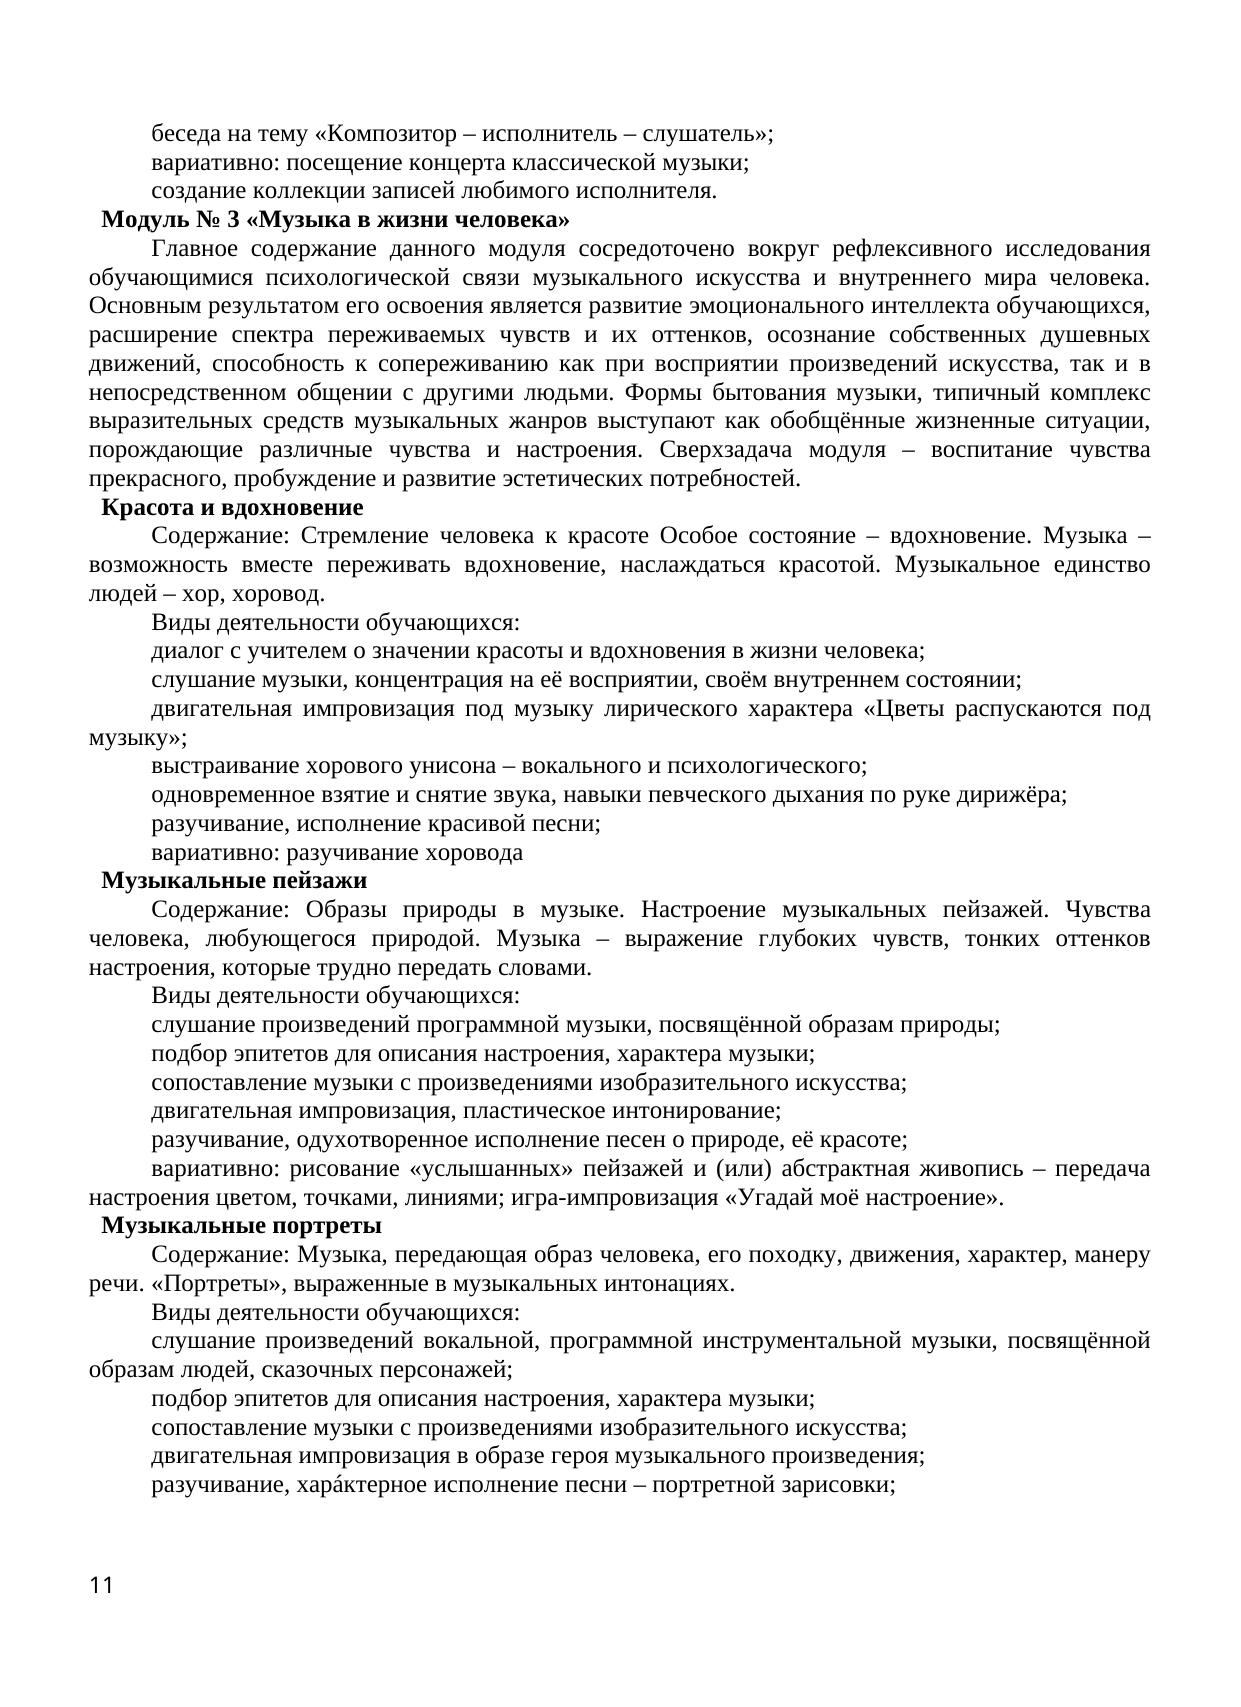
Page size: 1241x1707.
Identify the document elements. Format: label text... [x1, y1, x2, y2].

text Виды деятельности обучающихся: [89, 607, 1152, 636]
text Музыкальные пейзажи [101, 866, 1152, 894]
text вариативно: разучивание хоровода [89, 837, 1152, 866]
text вариативно: посещение концерта классической музыки; [89, 147, 1152, 176]
text двигательная импровизация под музыку лирического характера «Цветы распускаются под музыку»; [89, 693, 1152, 751]
text Главное содержание данного модуля сосредоточено вокруг рефлексивного исследования обучающимися психологической связи музыкального искусства и внутреннего мира человека. Основным результатом его освоения является развитие эмоционального интеллекта обучающихся, расширение спектра переживаемых чувств и их оттенков, осознание собственных душевных движений, способность к сопереживанию как при восприятии произведений искусства, так и в непосредственном общении с другими людьми. Формы бытования музыки, типичный комплекс выразительных средств музыкальных жанров выступают как обобщённые жизненные ситуации, порождающие различные чувства и настроения. Сверхзадача модуля – воспитание чувства прекрасного, пробуждение и развитие эстетических потребностей. [89, 233, 1152, 492]
text подбор эпитетов для описания настроения, характера музыки; [89, 1383, 1152, 1412]
text вариативно: рисование «услышанных» пейзажей и (или) абстрактная живопись – передача настроения цветом, точками, линиями; игра-импровизация «Угадай моё настроение». [89, 1153, 1152, 1211]
text Виды деятельности обучающихся: [89, 981, 1152, 1009]
text Красота и вдохновение [101, 492, 1152, 521]
text диалог с учителем о значении красоты и вдохновения в жизни человека; [89, 636, 1152, 664]
text разучивание, харáктерное исполнение песни – портретной зарисовки; [89, 1469, 1152, 1498]
text Содержание: Стремление человека к красоте Особое состояние – вдохновение. Музыка – возможность вместе переживать вдохновение, наслаждаться красотой. Музыкальное единство людей – хор, хоровод. [89, 521, 1152, 607]
text Содержание: Музыка, передающая образ человека, его походку, движения, характер, манеру речи. «Портреты», выраженные в музыкальных интонациях. [89, 1239, 1152, 1297]
text двигательная импровизация в образе героя музыкального произведения; [89, 1441, 1152, 1469]
text Музыкальные портреты [101, 1211, 1152, 1239]
text разучивание, исполнение красивой песни; [89, 808, 1152, 837]
text разучивание, одухотворенное исполнение песен о природе, её красоте; [89, 1124, 1152, 1153]
text подбор эпитетов для описания настроения, характера музыки; [89, 1038, 1152, 1067]
text Виды деятельности обучающихся: [89, 1297, 1152, 1326]
text беседа на тему «Композитор – исполнитель – слушатель»; [89, 118, 1152, 147]
text слушание произведений вокальной, программной инструментальной музыки, посвящённой образам людей, сказочных персонажей; [89, 1326, 1152, 1383]
text одновременное взятие и снятие звука, навыки певческого дыхания по руке дирижёра; [89, 779, 1152, 808]
text слушание музыки, концентрация на её восприятии, своём внутреннем состоянии; [89, 664, 1152, 693]
text сопоставление музыки с произведениями изобразительного искусства; [89, 1412, 1152, 1441]
text двигательная импровизация, пластическое интонирование; [89, 1096, 1152, 1124]
text выстраивание хорового унисона – вокального и психологического; [89, 751, 1152, 779]
text сопоставление музыки с произведениями изобразительного искусства; [89, 1067, 1152, 1096]
text Модуль № 3 «Музыка в жизни человека» [101, 204, 1152, 233]
text создание коллекции записей любимого исполнителя. [89, 176, 1152, 204]
text слушание произведений программной музыки, посвящённой образам природы; [89, 1009, 1152, 1038]
text Содержание: Образы природы в музыке. Настроение музыкальных пейзажей. Чувства человека, любующегося природой. Музыка – выражение глубоких чувств, тонких оттенков настроения, которые трудно передать словами. [89, 894, 1152, 981]
